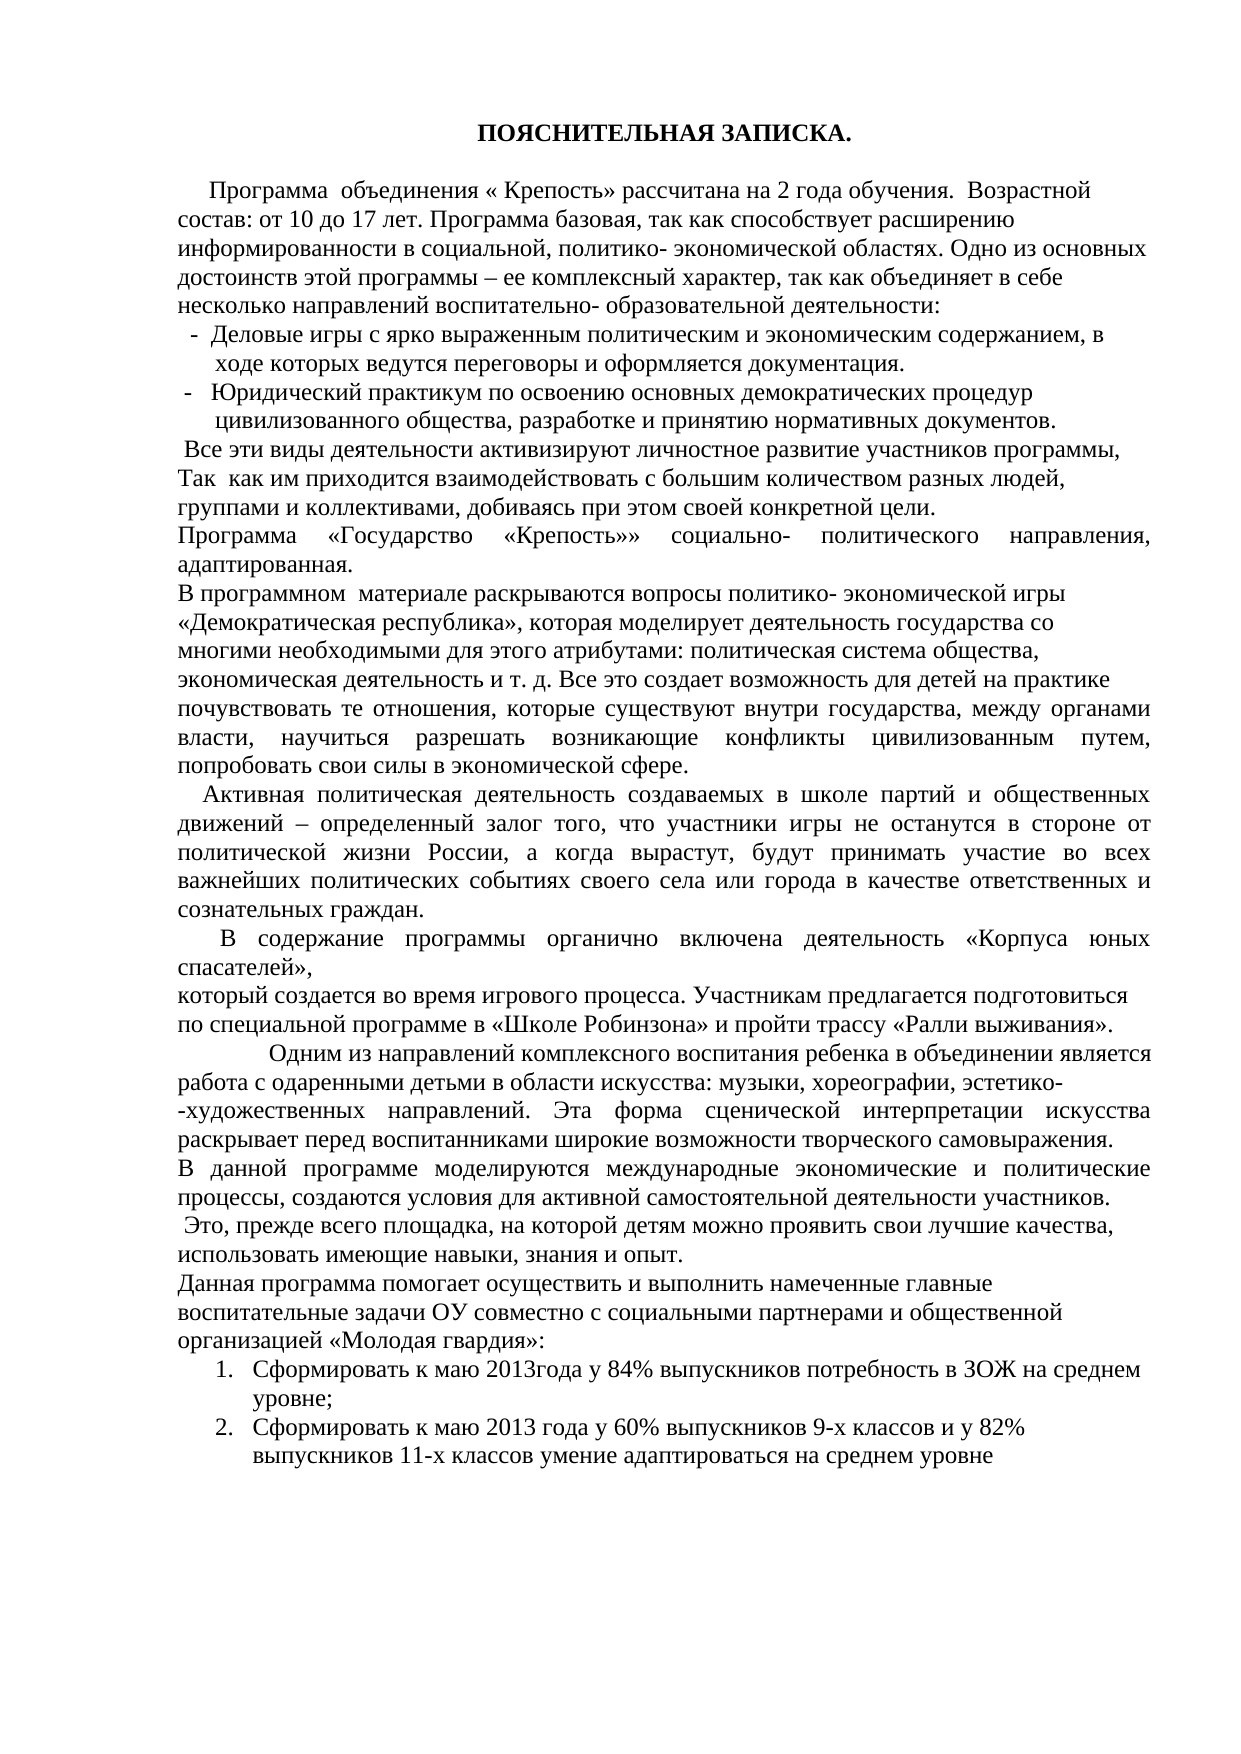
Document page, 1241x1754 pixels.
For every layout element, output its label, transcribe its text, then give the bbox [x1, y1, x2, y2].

text В программном материале раскрываются вопросы политико- экономической игры [177, 578, 1152, 607]
text ходе которых ведутся переговоры и оформляется документация. [177, 348, 1152, 377]
text Данная программа помогает осуществить и выполнить намеченные главные воспитательные задачи ОУ совместно с социальными партнерами и общественной организацией «Молодая гвардия»: [177, 1268, 1152, 1354]
text В данной программе моделируются международные экономические и политические процессы, создаются условия для активной самостоятельной деятельности участников. [177, 1153, 1152, 1211]
list Сформировать к маю 2013года у 84% выпускников потребность в ЗОЖ на среднем уровне; [215, 1354, 1152, 1412]
text который создается во время игрового процесса. Участникам предлагается подготовиться [177, 981, 1152, 1009]
text цивилизованного общества, разработке и принятию нормативных документов. [177, 406, 1152, 434]
text Одним из направлений комплексного воспитания ребенка в объединении является [177, 1038, 1152, 1067]
text - Деловые игры с ярко выраженным политическим и экономическим содержанием, в [177, 319, 1152, 348]
text В содержание программы органично включена деятельность «Корпуса юных спасателей», [177, 923, 1152, 981]
text Так как им приходится взаимодействовать с большим количеством разных людей, группами и коллективами, добиваясь при этом своей конкретной цели. [177, 463, 1152, 521]
text «Демократическая республика», которая моделирует деятельность государства со многими необходимыми для этого атрибутами: политическая система общества, экономическая деятельность и т. д. Все это создает возможность для детей на практике [177, 607, 1152, 693]
text Программа «Государство «Крепость»» социально- политического направления, адаптированная. [177, 521, 1152, 578]
text ПОЯСНИТЕЛЬНАЯ ЗАПИСКА. [177, 118, 1152, 147]
text Это, прежде всего площадка, на которой детям можно проявить свои лучшие качества, использовать имеющие навыки, знания и опыт. [177, 1211, 1152, 1268]
list Сформировать к маю 2013 года у 60% выпускников 9-х классов и у 82% выпускников 11-х классов умение адаптироваться на среднем уровне [215, 1412, 1152, 1469]
text работа с одаренными детьми в области искусства: музыки, хореографии, эстетико- [177, 1067, 1152, 1096]
text Активная политическая деятельность создаваемых в школе партий и общественных движений – определенный залог того, что участники игры не останутся в стороне от политической жизни России, а когда вырастут, будут принимать участие во всех важнейших политических событиях своего села или города в качестве ответственных и сознательных граждан. [177, 779, 1152, 923]
text - Юридический практикум по освоению основных демократических процедур [177, 377, 1152, 406]
text почувствовать те отношения, которые существуют внутри государства, между органами власти, научиться разрешать возникающие конфликты цивилизованным путем, попробовать свои силы в экономической сфере. [177, 693, 1152, 779]
text Все эти виды деятельности активизируют личностное развитие участников программы, [177, 434, 1152, 463]
text по специальной программе в «Школе Робинзона» и пройти трассу «Ралли выживания». [177, 1009, 1152, 1038]
text -художественных направлений. Эта форма сценической интерпретации искусства раскрывает перед воспитанниками широкие возможности творческого самовыражения. [177, 1096, 1152, 1153]
text Программа объединения « Крепость» рассчитана на 2 года обучения. Возрастной состав: от 10 до 17 лет. Программа базовая, так как способствует расширению информированности в социальной, политико- экономической областях. Одно из основных достоинств этой программы – ее комплексный характер, так как объединяет в себе несколько направлений воспитательно- образовательной деятельности: [177, 176, 1152, 319]
